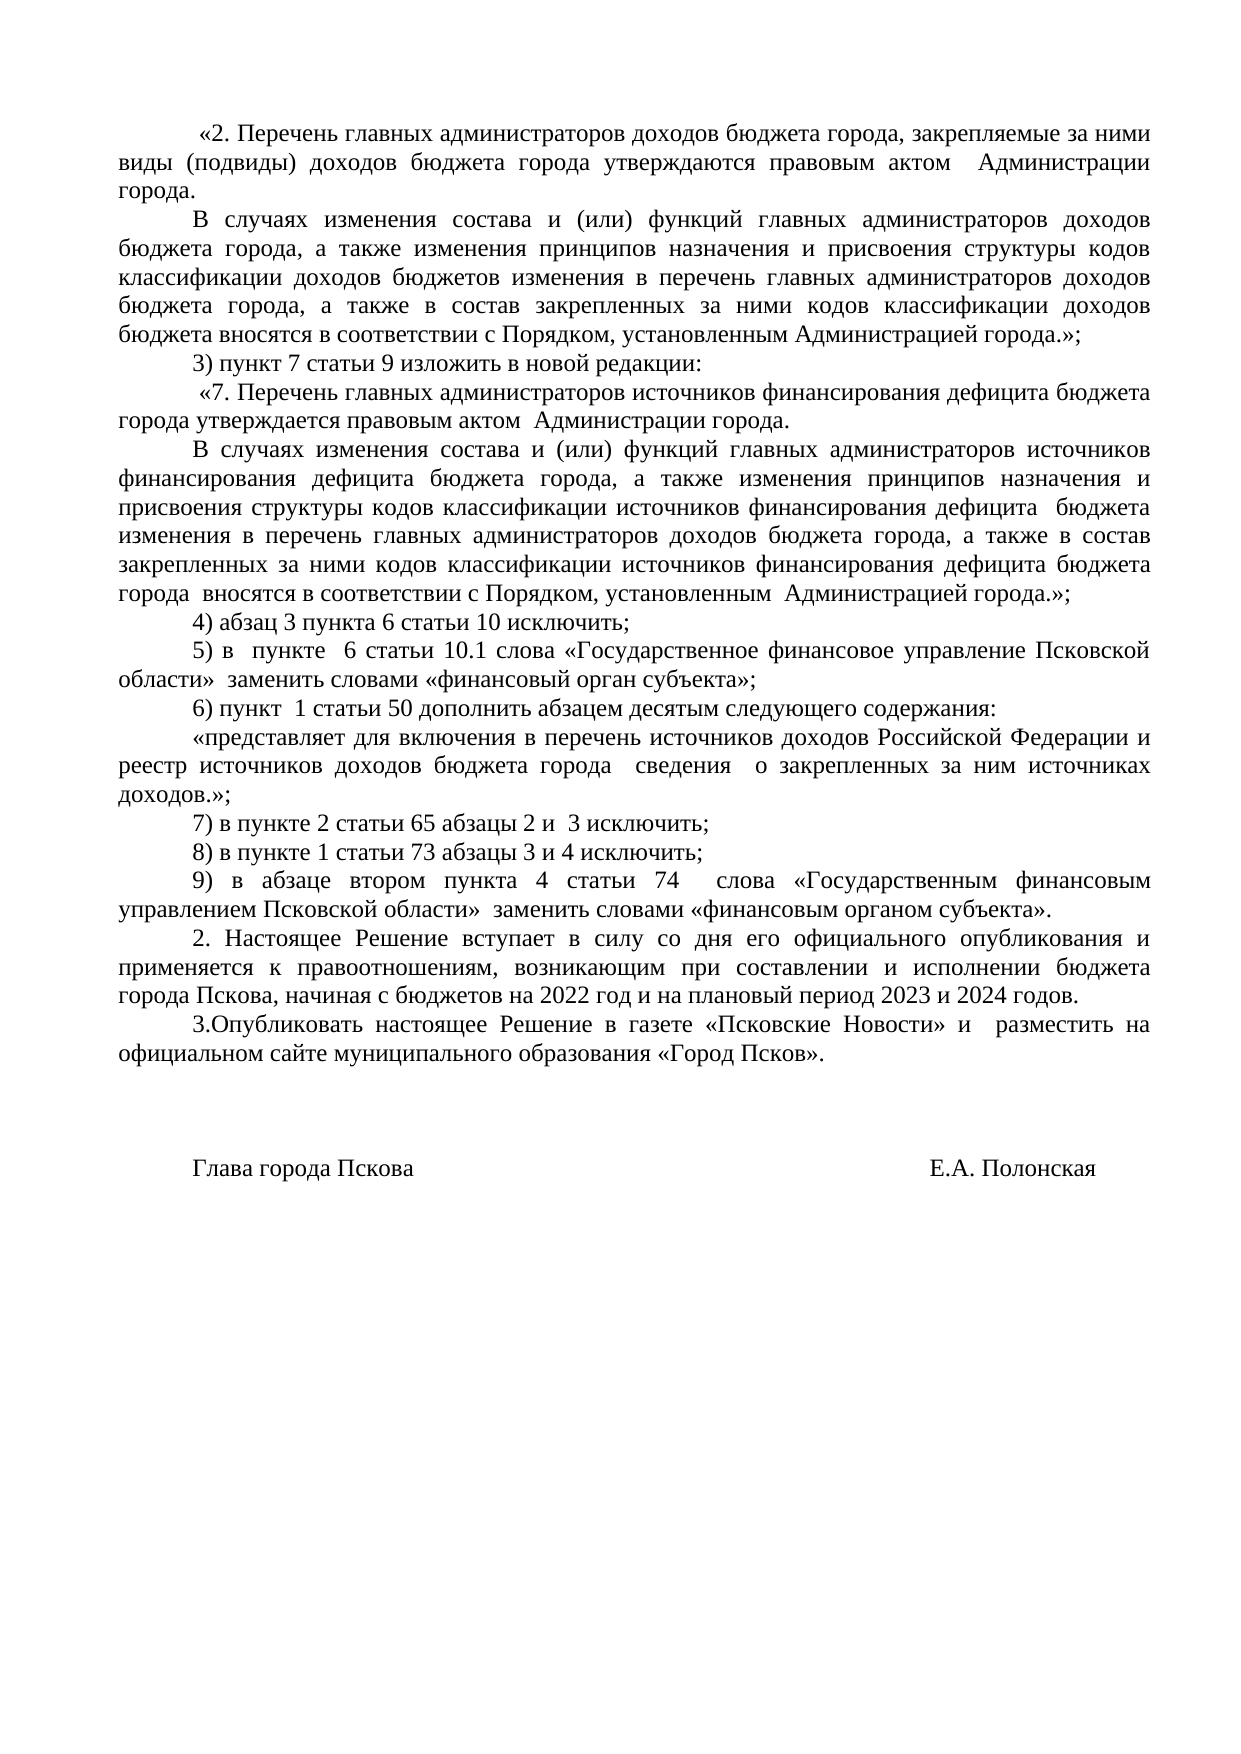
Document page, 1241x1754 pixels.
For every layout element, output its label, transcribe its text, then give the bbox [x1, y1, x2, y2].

text «представляет для включения в перечень источников доходов Российской Федерации и реестр источников доходов бюджета города сведения о закрепленных за ним источниках доходов.»; [118, 722, 1152, 808]
text В случаях изменения состава и (или) функций главных администраторов источников финансирования дефицита бюджета города, а также изменения принципов назначения и присвоения структуры кодов классификации источников финансирования дефицита бюджета изменения в перечень главных администраторов доходов бюджета города, а также в состав закрепленных за ними кодов классификации источников финансирования дефицита бюджета города вносятся в соответствии с Порядком, установленным Администрацией города.»; [118, 434, 1152, 607]
text 7) в пункте 2 статьи 65 абзацы 2 и 3 исключить; [118, 808, 1152, 837]
text «7. Перечень главных администраторов источников финансирования дефицита бюджета города утверждается правовым актом Администрации города. [118, 377, 1152, 434]
text 3) пункт 7 статьи 9 изложить в новой редакции: [118, 348, 1152, 377]
text 3.Опубликовать настоящее Решение в газете «Псковские Новости» и разместить на официальном сайте муниципального образования «Город Псков». [118, 1009, 1152, 1067]
text 8) в пункте 1 статьи 73 абзацы 3 и 4 исключить; [118, 837, 1152, 866]
text «2. Перечень главных администраторов доходов бюджета города, закрепляемые за ними виды (подвиды) доходов бюджета города утверждаются правовым актом Администрации города. [118, 118, 1152, 204]
text Глава города Пскова Е.А. Полонская [118, 1153, 1152, 1182]
text В случаях изменения состава и (или) функций главных администраторов доходов бюджета города, а также изменения принципов назначения и присвоения структуры кодов классификации доходов бюджетов изменения в перечень главных администраторов доходов бюджета города, а также в состав закрепленных за ними кодов классификации доходов бюджета вносятся в соответствии с Порядком, установленным Администрацией города.»; [118, 204, 1152, 348]
text 4) абзац 3 пункта 6 статьи 10 исключить; [118, 607, 1152, 636]
text 6) пункт 1 статьи 50 дополнить абзацем десятым следующего содержания: [118, 693, 1152, 722]
text 2. Настоящее Решение вступает в силу со дня его официального опубликования и применяется к правоотношениям, возникающим при составлении и исполнении бюджета города Пскова, начиная с бюджетов на 2022 год и на плановый период 2023 и 2024 годов. [118, 923, 1152, 1009]
text 9) в абзаце втором пункта 4 статьи 74 слова «Государственным финансовым управлением Псковской области» заменить словами «финансовым органом субъекта». [118, 866, 1152, 923]
text 5) в пункте 6 статьи 10.1 слова «Государственное финансовое управление Псковской области» заменить словами «финансовый орган субъекта»; [118, 636, 1152, 693]
